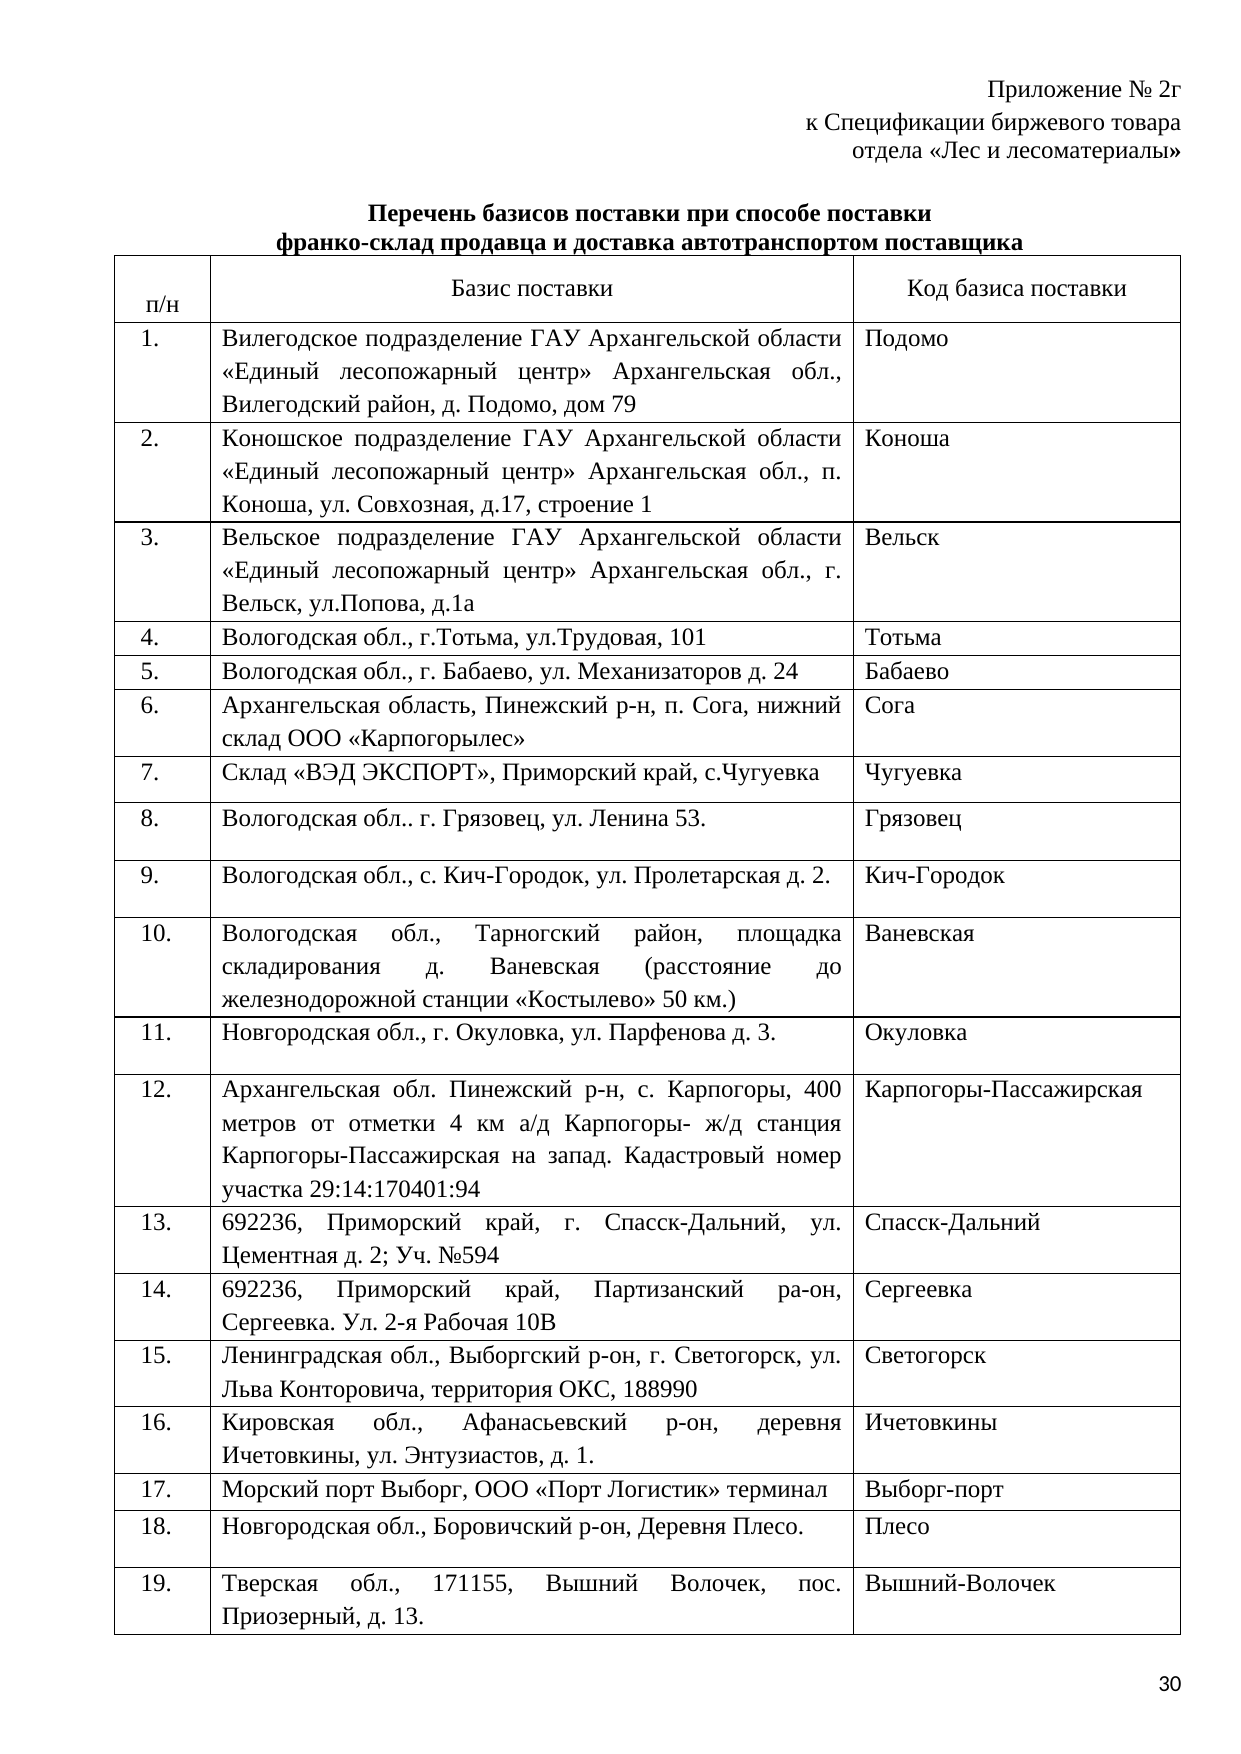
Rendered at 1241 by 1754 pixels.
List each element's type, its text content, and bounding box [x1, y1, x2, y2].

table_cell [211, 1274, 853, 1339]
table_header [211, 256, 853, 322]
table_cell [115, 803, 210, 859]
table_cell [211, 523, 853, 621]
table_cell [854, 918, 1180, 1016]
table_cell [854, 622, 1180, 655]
text Перечень базисов поставки при способе поставки [118, 198, 1181, 227]
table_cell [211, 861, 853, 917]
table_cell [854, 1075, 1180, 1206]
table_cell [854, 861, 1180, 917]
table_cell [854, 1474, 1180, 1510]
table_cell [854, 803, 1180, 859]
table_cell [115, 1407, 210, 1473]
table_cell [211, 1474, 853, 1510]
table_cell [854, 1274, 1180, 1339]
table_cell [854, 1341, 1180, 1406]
subtitle отдела «Лес и лесоматериалы» [118, 136, 1181, 164]
text франко-склад продавца и доставка автотранспортом поставщика [118, 227, 1181, 255]
subtitle к Спецификации биржевого товара [118, 107, 1181, 136]
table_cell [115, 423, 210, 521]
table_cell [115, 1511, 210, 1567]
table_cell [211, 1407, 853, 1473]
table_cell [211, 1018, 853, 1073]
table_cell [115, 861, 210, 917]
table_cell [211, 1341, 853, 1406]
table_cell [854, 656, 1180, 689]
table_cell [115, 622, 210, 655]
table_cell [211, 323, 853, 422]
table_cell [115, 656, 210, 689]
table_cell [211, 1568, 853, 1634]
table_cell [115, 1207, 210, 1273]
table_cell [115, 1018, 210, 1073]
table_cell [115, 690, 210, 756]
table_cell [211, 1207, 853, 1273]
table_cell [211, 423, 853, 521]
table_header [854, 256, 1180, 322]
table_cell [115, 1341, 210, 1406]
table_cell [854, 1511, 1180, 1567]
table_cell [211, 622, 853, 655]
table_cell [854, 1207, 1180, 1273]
subtitle Приложение № 2г [118, 74, 1181, 103]
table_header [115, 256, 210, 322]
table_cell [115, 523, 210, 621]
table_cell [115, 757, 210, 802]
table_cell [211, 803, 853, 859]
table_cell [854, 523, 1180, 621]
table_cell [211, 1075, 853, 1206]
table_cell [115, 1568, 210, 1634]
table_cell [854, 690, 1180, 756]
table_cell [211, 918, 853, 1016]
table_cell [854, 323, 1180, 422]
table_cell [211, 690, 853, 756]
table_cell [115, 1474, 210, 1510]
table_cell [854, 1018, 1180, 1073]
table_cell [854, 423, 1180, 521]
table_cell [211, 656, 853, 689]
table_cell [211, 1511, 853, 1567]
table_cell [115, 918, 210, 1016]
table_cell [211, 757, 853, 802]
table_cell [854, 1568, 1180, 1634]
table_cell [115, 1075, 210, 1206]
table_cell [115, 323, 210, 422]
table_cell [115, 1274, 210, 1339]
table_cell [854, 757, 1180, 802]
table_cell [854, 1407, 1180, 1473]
